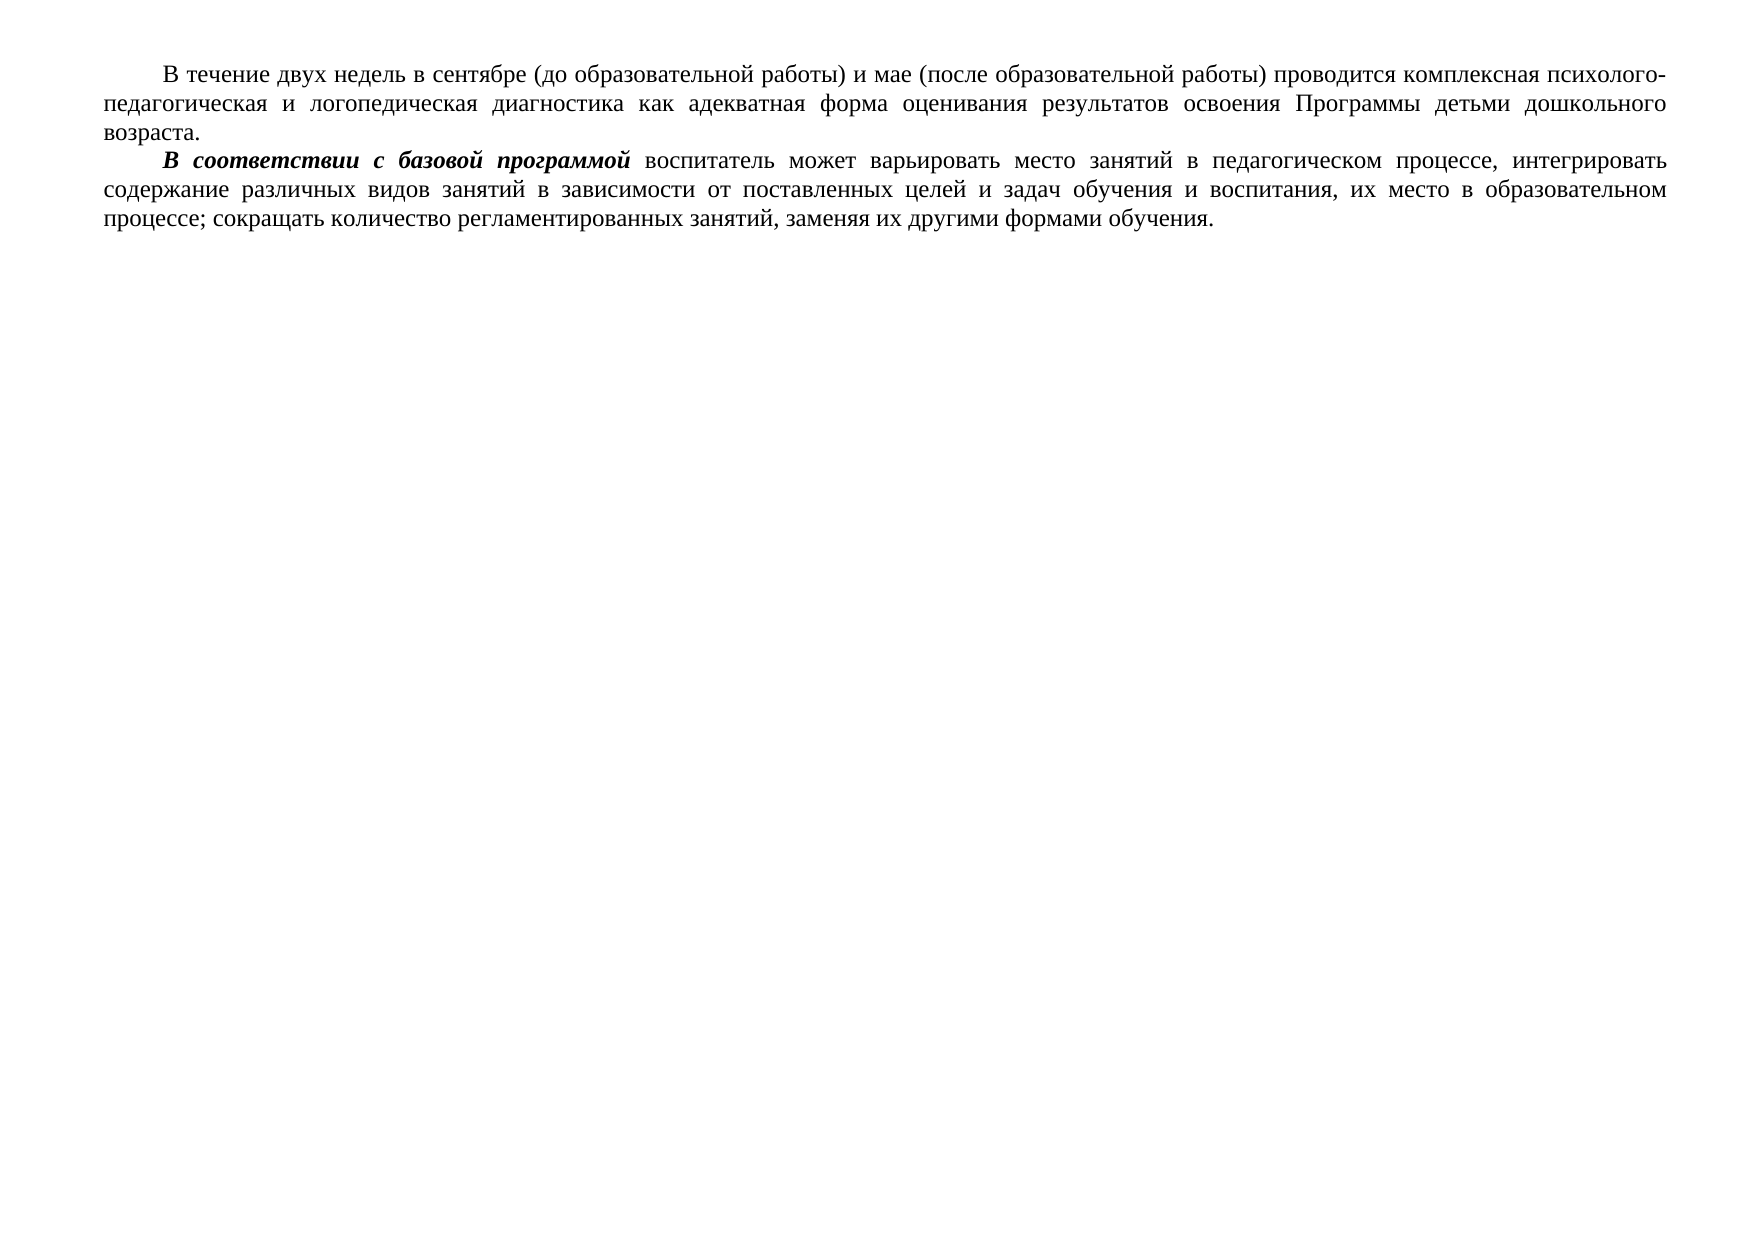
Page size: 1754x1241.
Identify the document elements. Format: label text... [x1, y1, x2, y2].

text В соответствии с базовой программой воспитатель может варьировать место занятий в педагогическом процессе, интегрировать содержание различных видов занятий в зависимости от поставленных целей и задач обучения и воспитания, их место в образовательном процессе; сокращать количество регламентированных занятий, заменяя их другими формами обучения. [103, 145, 1668, 232]
text В течение двух недель в сентябре (до образовательной работы) и мае (после образовательной работы) проводится комплексная психолого-педагогическая и логопедическая диагностика как адекватная форма оценивания результатов освоения Программы детьми дошкольного возраста. [103, 59, 1668, 145]
